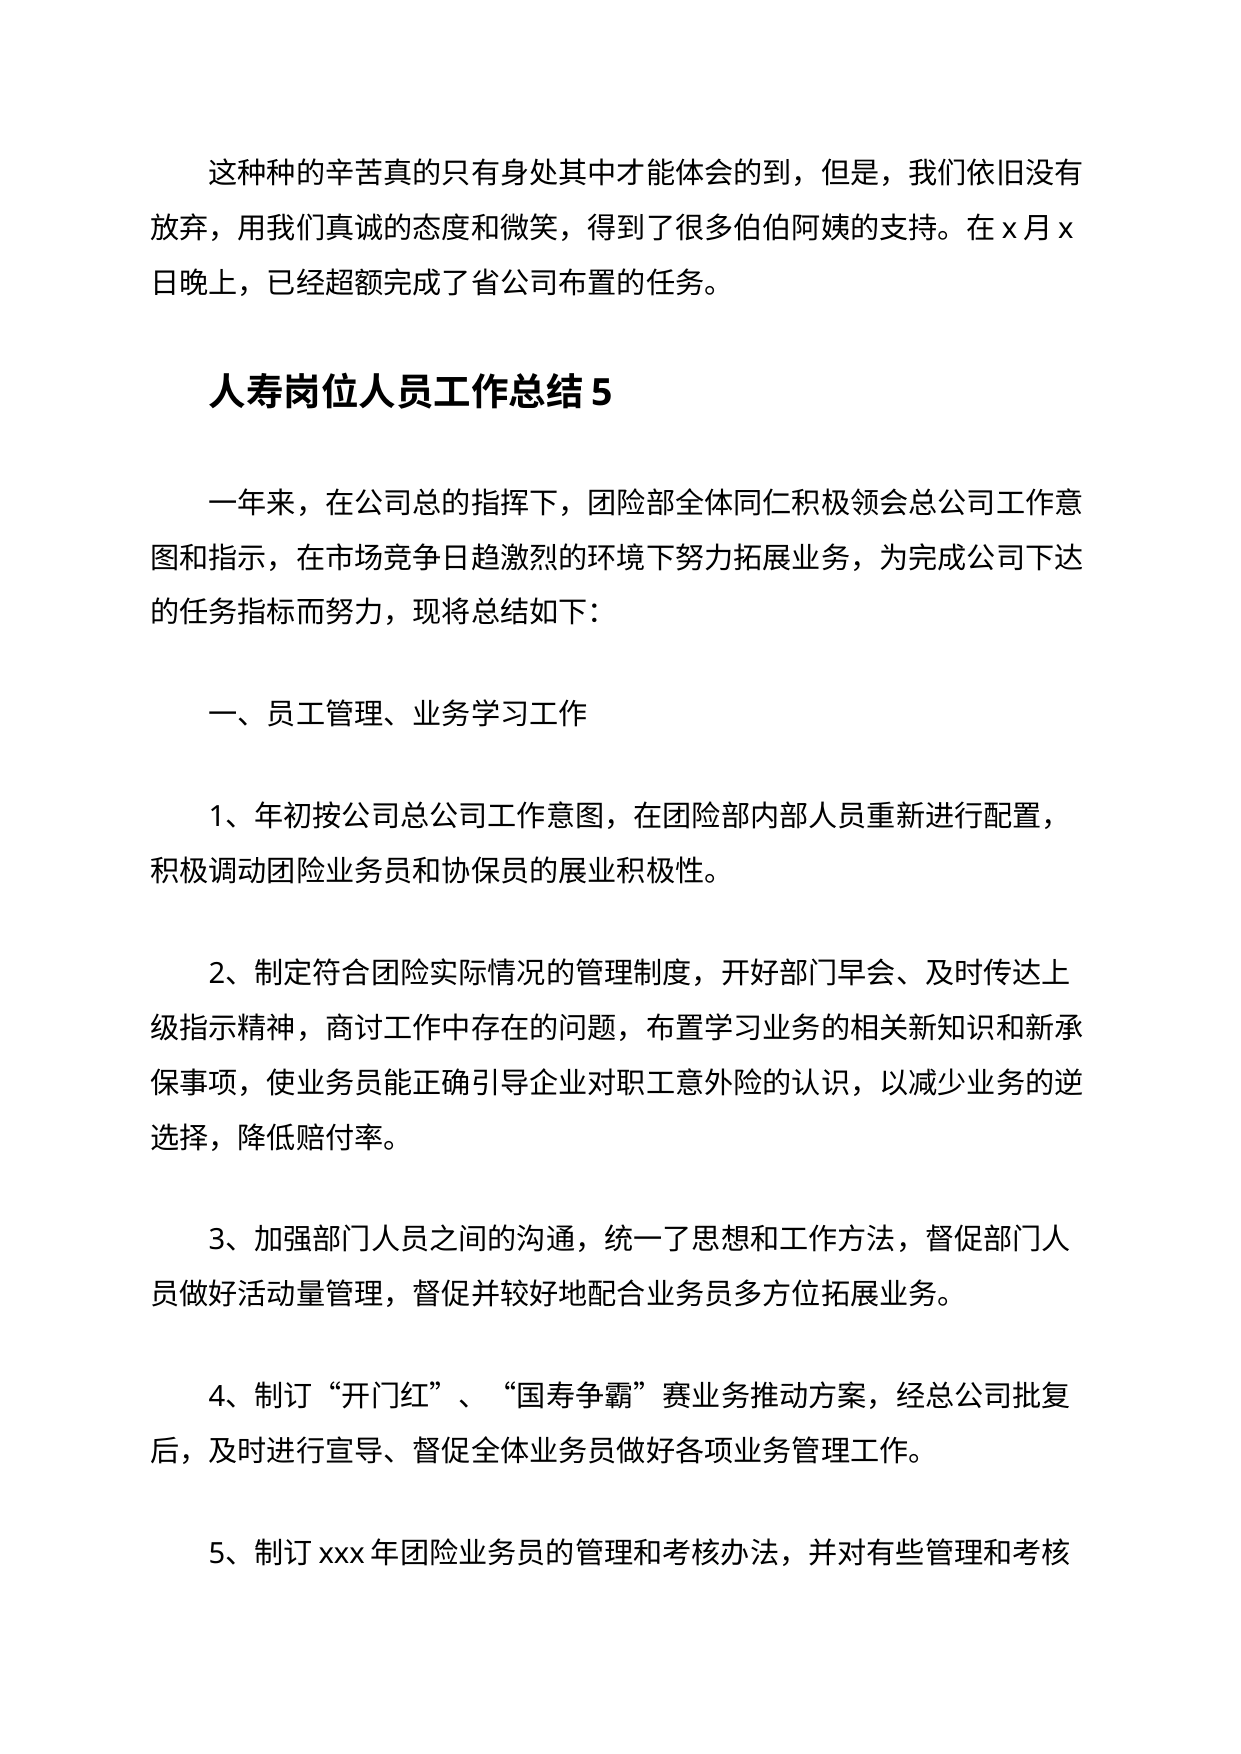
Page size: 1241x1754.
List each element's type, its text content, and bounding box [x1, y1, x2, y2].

text 4、制订“开门红”、“国寿争霸”赛业务推动方案，经总公司批复后，及时进行宣导、督促全体业务员做好各项业务管理工作。 [150, 1373, 1090, 1470]
text 1、年初按公司总公司工作意图，在团险部内部人员重新进行配置，积极调动团险业务员和协保员的展业积极性。 [150, 793, 1090, 890]
text 一年来，在公司总的指挥下，团险部全体同仁积极领会总公司工作意图和指示，在市场竞争日趋激烈的环境下努力拓展业务，为完成公司下达的任务指标而努力，现将总结如下： [150, 479, 1090, 631]
text 3、加强部门人员之间的沟通，统一了思想和工作方法，督促部门人员做好活动量管理，督促并较好地配合业务员多方位拓展业务。 [150, 1216, 1090, 1313]
text 2、制定符合团险实际情况的管理制度，开好部门早会、及时传达上级指示精神，商讨工作中存在的问题，布置学习业务的相关新知识和新承保事项，使业务员能正确引导企业对职工意外险的认识，以减少业务的逆选择，降低赔付率。 [150, 949, 1090, 1156]
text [150, 1529, 1090, 1572]
text 这种种的辛苦真的只有身处其中才能体会的到，但是，我们依旧没有放弃，用我们真诚的态度和微笑，得到了很多伯伯阿姨的支持。在x月x日晚上，已经超额完成了省公司布置的任务。 [150, 150, 1090, 302]
text 一、员工管理、业务学习工作 [150, 691, 1090, 733]
text 人寿岗位人员工作总结5 [150, 362, 1090, 416]
